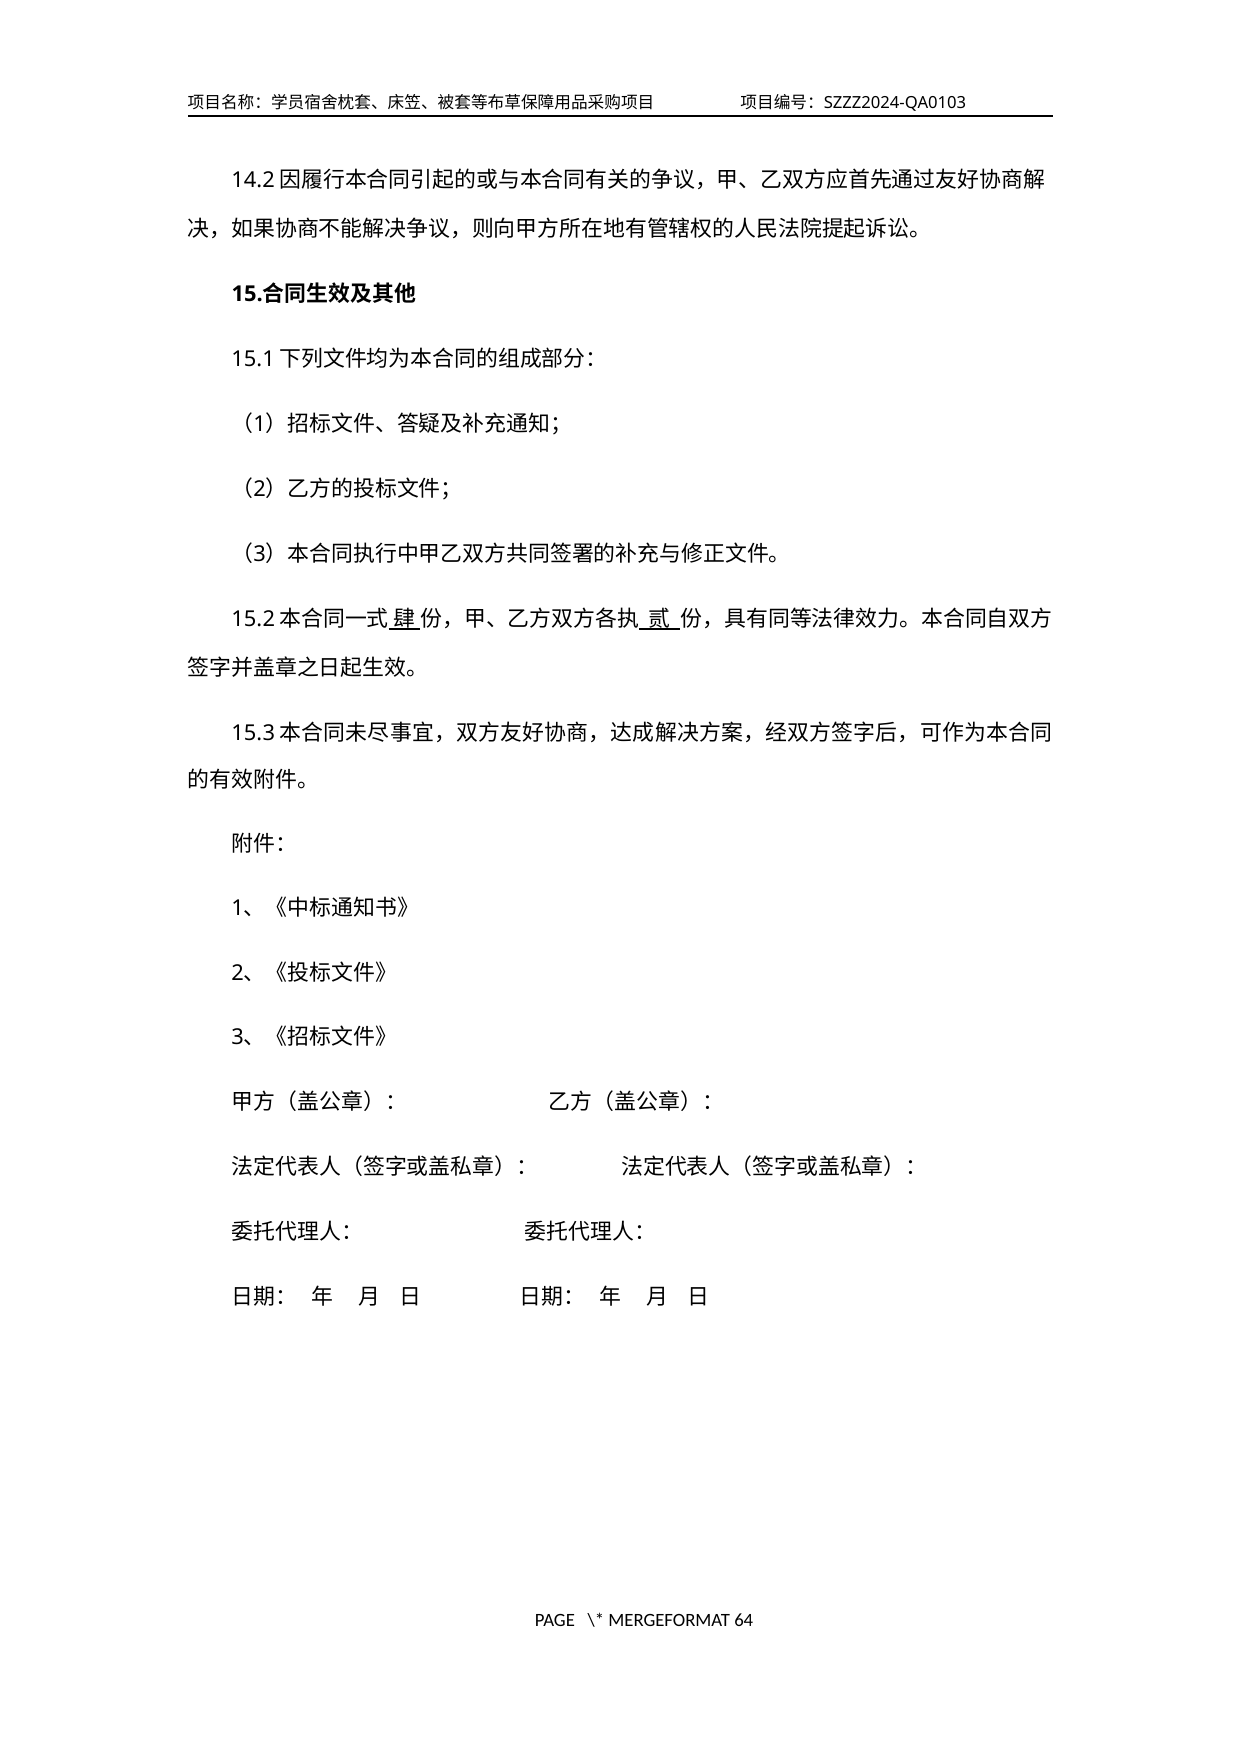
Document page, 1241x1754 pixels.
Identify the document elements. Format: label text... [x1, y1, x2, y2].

text （2）乙方的投标文件； [187, 471, 1053, 503]
text 2、《投标文件》 [187, 955, 1053, 986]
text 15.1下列文件均为本合同的组成部分： [187, 341, 1053, 373]
text 法定代表人（签字或盖私章）： 法定代表人（签字或盖私章）： [187, 1148, 1053, 1181]
text 15.2本合同一式 肆 份，甲、乙方双方各执 贰 份，具有同等法律效力。本合同自双方签字并盖章之日起生效。 [187, 601, 1053, 682]
text 附件： [187, 826, 1053, 858]
text 1、《中标通知书》 [187, 890, 1053, 922]
text 日期： 年 月 日 日期： 年 月 日 [187, 1278, 1053, 1311]
text 15.合同生效及其他 [187, 276, 1053, 308]
text 甲方（盖公章）： 乙方（盖公章）： [187, 1083, 1053, 1116]
text 委托代理人： 委托代理人： [187, 1213, 1053, 1246]
text 15.3本合同未尽事宜，双方友好协商，达成解决方案，经双方签字后，可作为本合同的有效附件。 [187, 714, 1053, 794]
text 3、《招标文件》 [187, 1019, 1053, 1051]
text 14.2因履行本合同引起的或与本合同有关的争议，甲、乙双方应首先通过友好协商解决，如果协商不能解决争议，则向甲方所在地有管辖权的人民法院提起诉讼。 [187, 162, 1053, 243]
text （3）本合同执行中甲乙双方共同签署的补充与修正文件。 [187, 536, 1053, 568]
text （1）招标文件、答疑及补充通知； [187, 406, 1053, 438]
